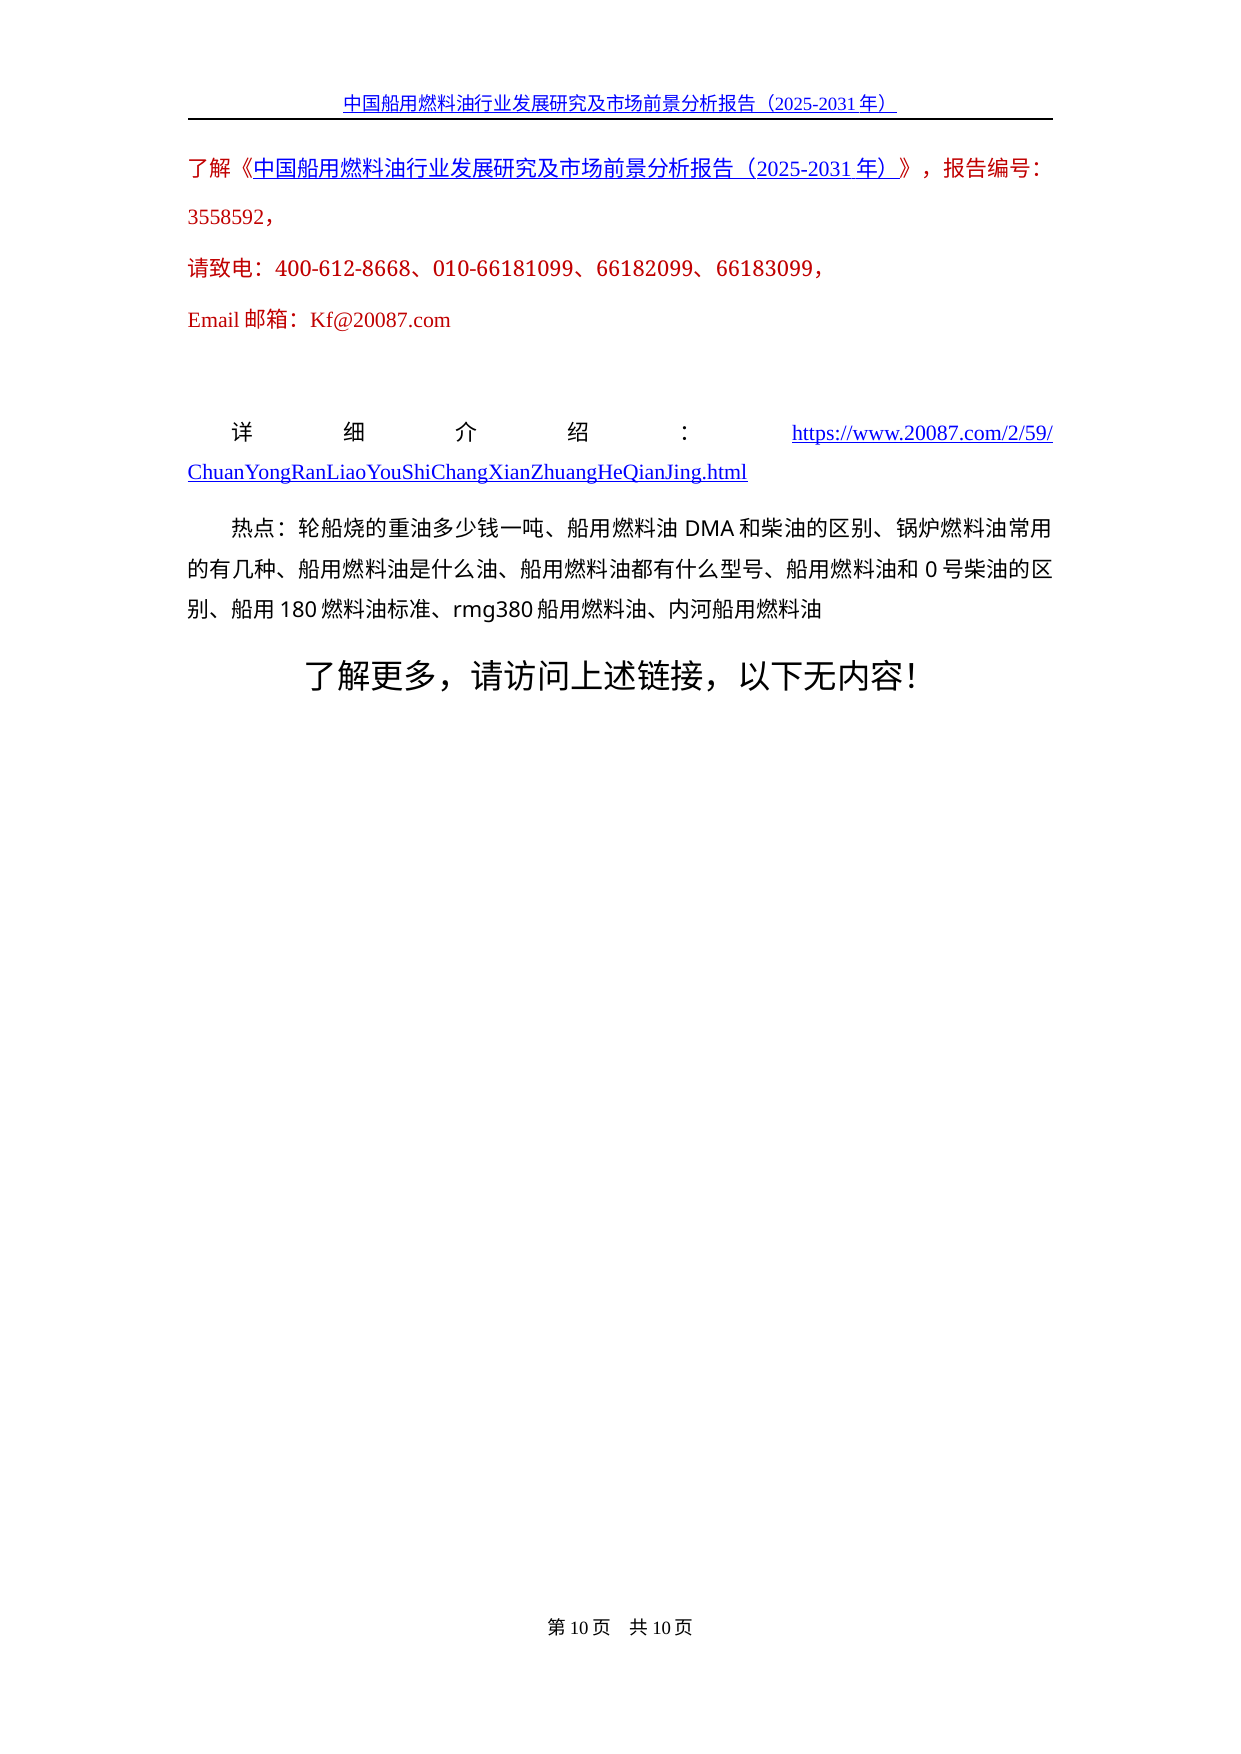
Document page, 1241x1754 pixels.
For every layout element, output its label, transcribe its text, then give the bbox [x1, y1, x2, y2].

title 了解更多，请访问上述链接，以下无内容！ [187, 642, 1053, 707]
text 热点：轮船烧的重油多少钱一吨、船用燃料油DMA和柴油的区别、锅炉燃料油常用的有几种、船用燃料油是什么油、船用燃料油都有什么型号、船用燃料油和0号柴油的区别、船用180燃料油标准、rmg380船用燃料油、内河船用燃料油 [187, 511, 1053, 624]
text 请致电：400-612-8668、010-66181099、66182099、66183099， [187, 251, 1053, 283]
text 了解《中国船用燃料油行业发展研究及市场前景分析报告（2025-2031年）》，报告编号：3558592， [187, 150, 1053, 231]
text 详细介绍：https://www.20087.com/2/59/ChuanYongRanLiaoYouShiChangXianZhuangHeQianJing.html [187, 415, 1053, 488]
text Email邮箱：Kf@20087.com [187, 302, 1053, 334]
